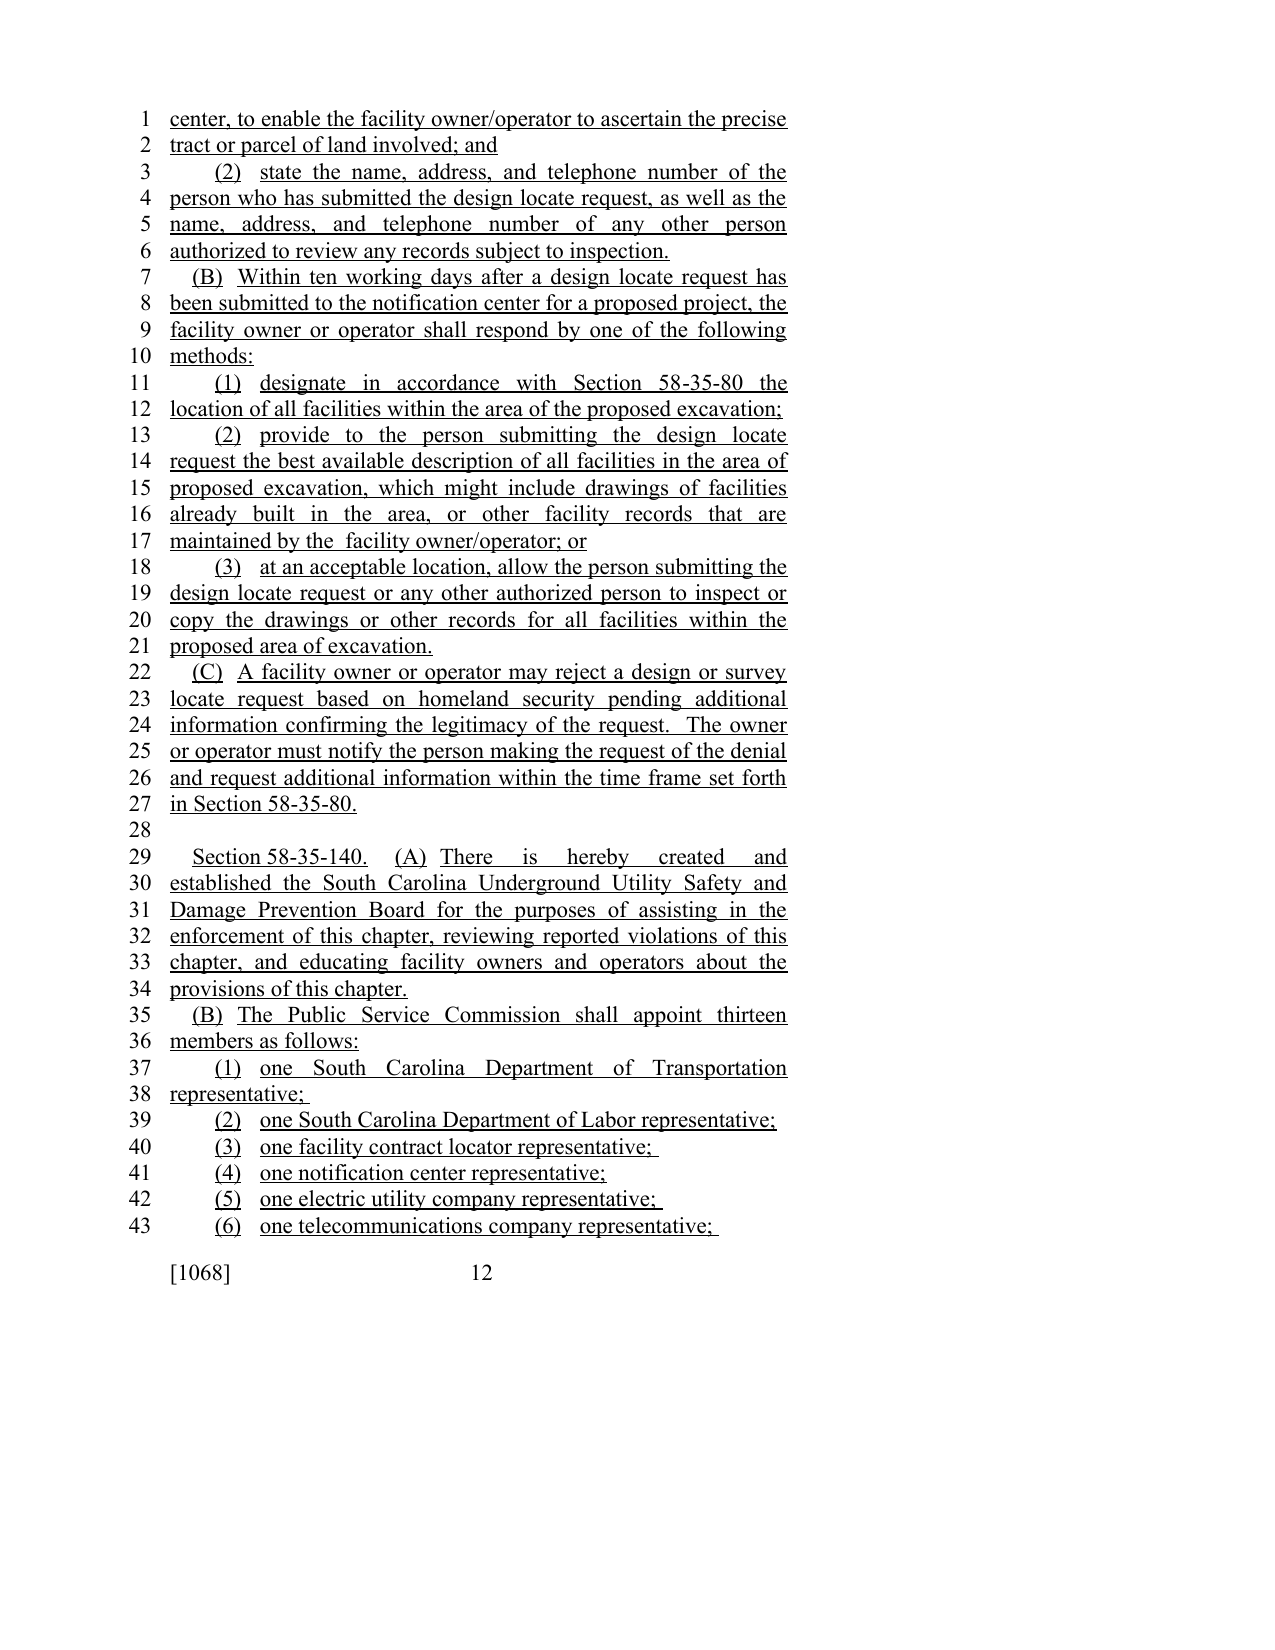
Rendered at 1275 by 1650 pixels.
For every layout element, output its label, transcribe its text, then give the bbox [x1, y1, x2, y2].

text (2) state the name, address, and telephone number of the person who has submitted the design locate request, as well as the name, address, and telephone number of any other person authorized to review any records subject to inspection. [169, 234, 787, 263]
text (1) designate in accordance with Section 58-35-80 the location of all facilities within the area of the proposed excavation; [169, 368, 787, 421]
text (3) at an acceptable location, allow the person submitting the design locate request or any other authorized person to inspect or copy the drawings or other records for all facilities within the proposed area of excavation. [169, 603, 787, 629]
text (4) one notification center representative; [169, 1159, 787, 1186]
text (6) one telecommunications company representative; [169, 1212, 787, 1238]
text (B) The Public Service Commission shall appoint thirteen members as follows: [169, 1001, 787, 1054]
text (B) Within ten working days after a design locate request has been submitted to the notification center for a proposed project, the facility owner or operator shall respond by one of the following methods: [169, 263, 787, 312]
text (2) provide to the person submitting the design locate request the best available description of all facilities in the area of proposed excavation, which might include drawings of facilities already built in the area, or other facility records that are maintained by the facility owner/operator; or [169, 524, 787, 553]
text (2) provide to the person submitting the design locate request the best available description of all facilities in the area of proposed excavation, which might include drawings of facilities already built in the area, or other facility records that are maintained by the facility owner/operator; or [169, 421, 787, 470]
text (C) A facility owner or operator may reject a design or survey locate request based on homeland security pending additional information confirming the legitimacy of the request. The owner or operator must notify the person making the request of the denial and request additional information within the time frame set forth in Section 58-35-80. [169, 658, 787, 708]
text (B) Within ten working days after a design locate request has been submitted to the notification center for a proposed project, the facility owner or operator shall respond by one of the following methods: [169, 313, 787, 339]
text (2) one South Carolina Department of Labor representative; [169, 1106, 787, 1133]
text (5) one electric utility company representative; [169, 1186, 787, 1212]
text (B) Within ten working days after a design locate request has been submitted to the notification center for a proposed project, the facility owner or operator shall respond by one of the following methods: [169, 340, 787, 368]
text Section 58-35-140. (A) There is hereby created and established the South Carolina Underground Utility Safety and Damage Prevention Board for the purposes of assisting in the enforcement of this chapter, reviewing reported violations of this chapter, and educating facility owners and operators about the provisions of this chapter. [169, 843, 787, 892]
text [169, 129, 787, 158]
text (2) state the name, address, and telephone number of the person who has submitted the design locate request, as well as the name, address, and telephone number of any other person authorized to review any records subject to inspection. [169, 208, 787, 233]
text (3) one facility contract locator representative; [169, 1133, 787, 1159]
text (1) one South Carolina Department of Transportation representative; [169, 1054, 787, 1106]
text (2) state the name, address, and telephone number of the person who has submitted the design locate request, as well as the name, address, and telephone number of any other person authorized to review any records subject to inspection. [169, 158, 787, 207]
text (3) at an acceptable location, allow the person submitting the design locate request or any other authorized person to inspect or copy the drawings or other records for all facilities within the proposed area of excavation. [169, 630, 787, 658]
text (3) at an acceptable location, allow the person submitting the design locate request or any other authorized person to inspect or copy the drawings or other records for all facilities within the proposed area of excavation. [169, 553, 787, 602]
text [169, 105, 787, 128]
